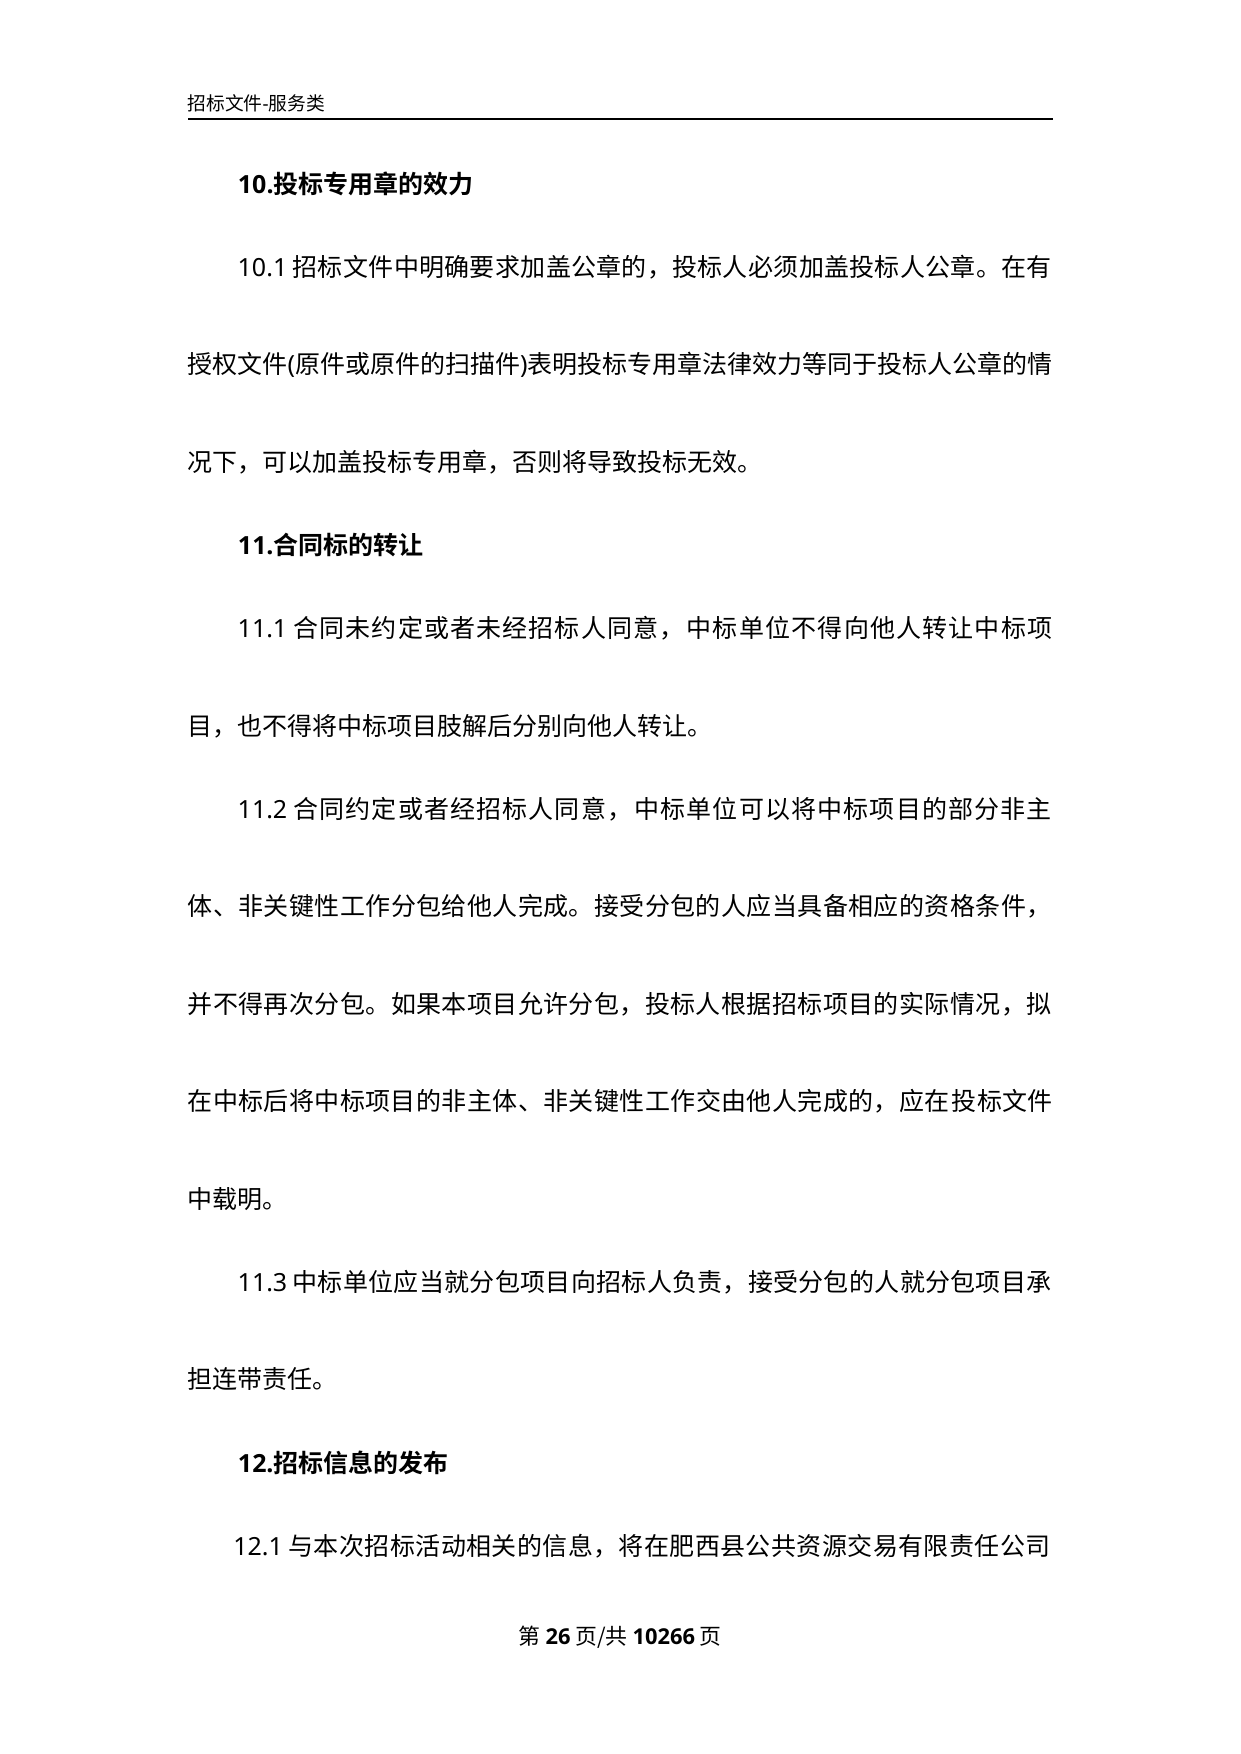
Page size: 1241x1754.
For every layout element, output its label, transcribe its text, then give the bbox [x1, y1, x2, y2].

text 11.合同标的转让 [187, 511, 1053, 576]
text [187, 1512, 1053, 1577]
text 11.1合同未约定或者未经招标人同意，中标单位不得向他人转让中标项目，也不得将中标项目肢解后分别向他人转让。 [187, 594, 1053, 757]
text 11.2合同约定或者经招标人同意，中标单位可以将中标项目的部分非主体、非关键性工作分包给他人完成。接受分包的人应当具备相应的资格条件，并不得再次分包。如果本项目允许分包，投标人根据招标项目的实际情况，拟在中标后将中标项目的非主体、非关键性工作交由他人完成的，应在投标文件中载明。 [187, 775, 1053, 1230]
text 10.1招标文件中明确要求加盖公章的，投标人必须加盖投标人公章。在有授权文件(原件或原件的扫描件)表明投标专用章法律效力等同于投标人公章的情况下，可以加盖投标专用章，否则将导致投标无效。 [187, 233, 1053, 493]
text 10.投标专用章的效力 [187, 150, 1053, 215]
text 11.3中标单位应当就分包项目向招标人负责，接受分包的人就分包项目承担连带责任。 [187, 1248, 1053, 1411]
text 12.招标信息的发布 [187, 1429, 1053, 1494]
